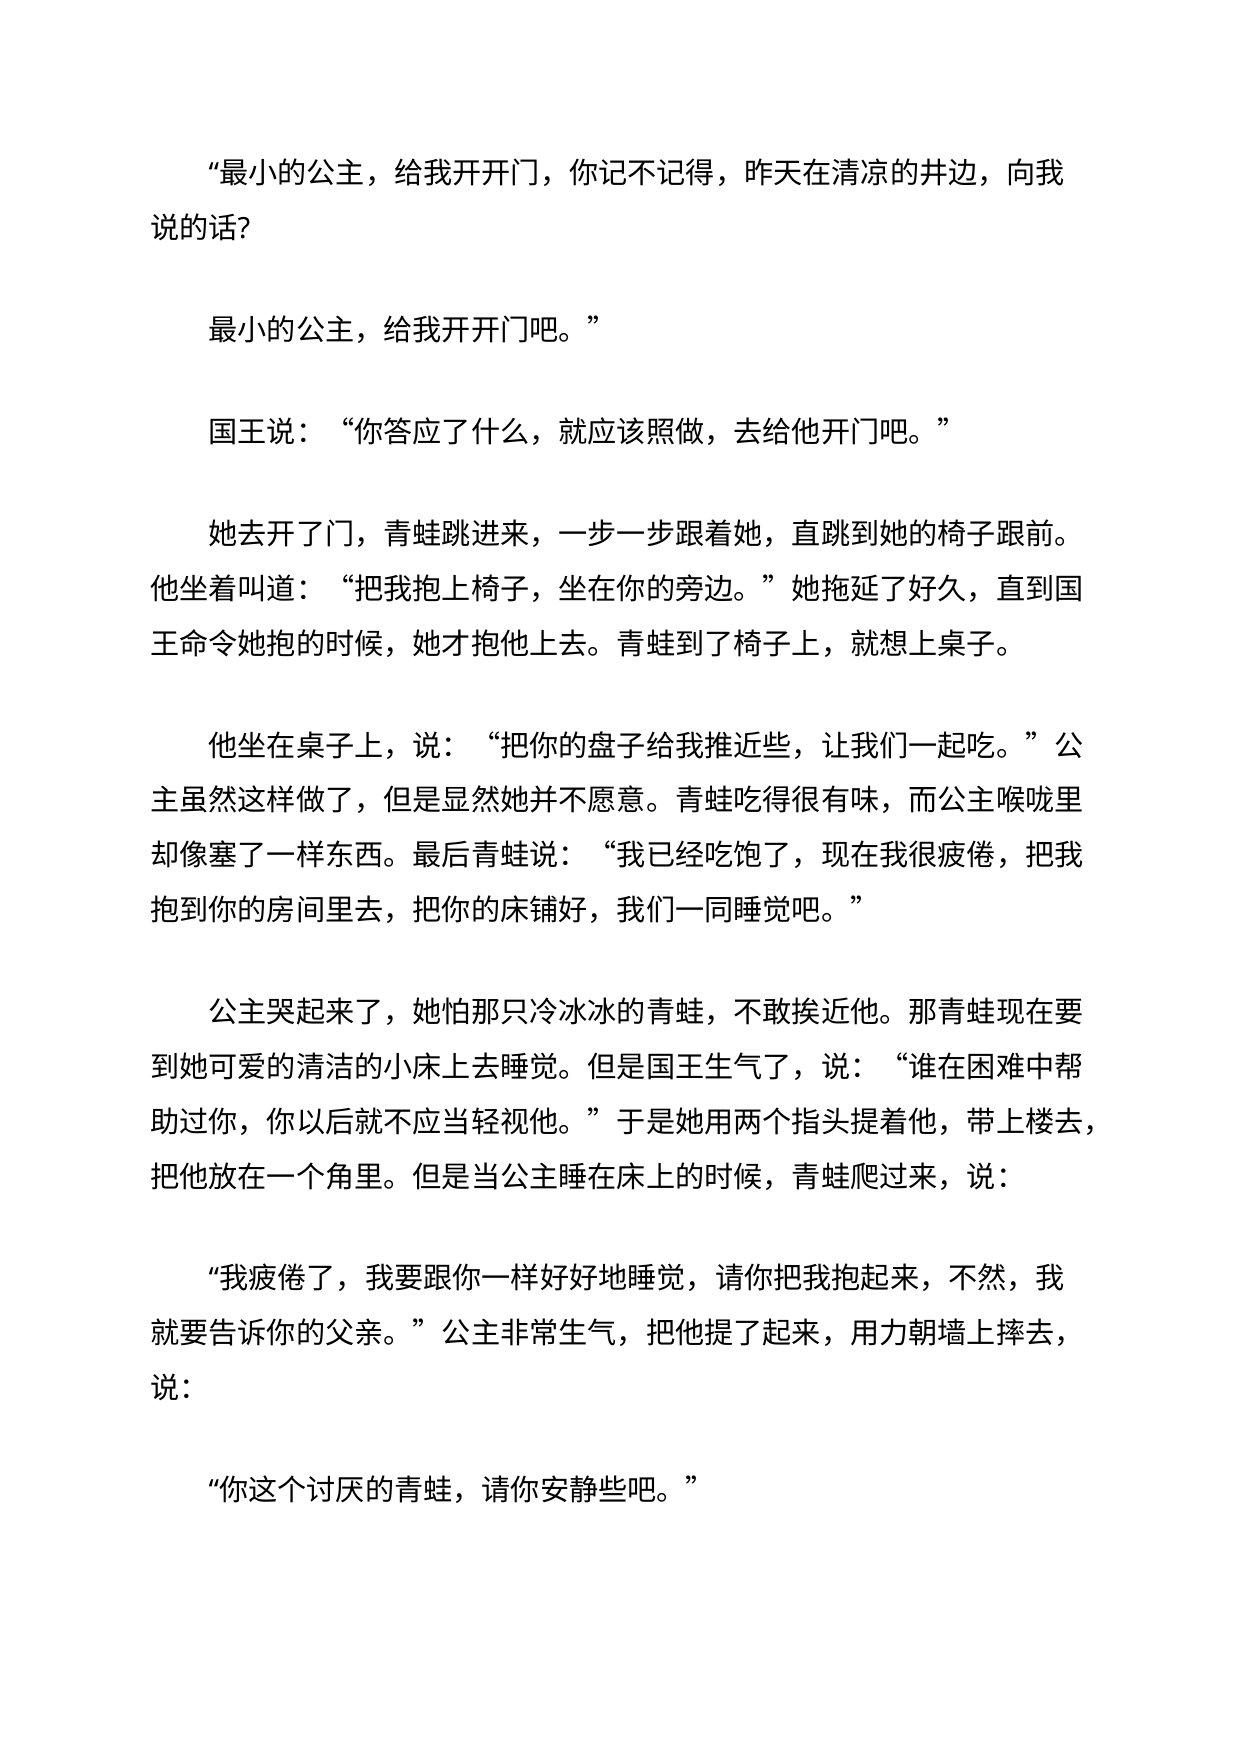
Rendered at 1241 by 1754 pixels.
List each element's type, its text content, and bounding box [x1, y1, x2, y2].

text 国王说：“你答应了什么，就应该照做，去给他开门吧。” [150, 409, 1090, 451]
text 他坐在桌子上，说：“把你的盘子给我推近些，让我们一起吃。”公主虽然这样做了，但是显然她并不愿意。青蛙吃得很有味，而公主喉咙里却像塞了一样东西。最后青蛙说：“我已经吃饱了，现在我很疲倦，把我抱到你的房间里去，把你的床铺好，我们一同睡觉吧。” [150, 722, 1090, 929]
text 公主哭起来了，她怕那只冷冰冰的青蛙，不敢挨近他。那青蛙现在要到她可爱的清洁的小床上去睡觉。但是国王生气了，说：“谁在困难中帮助过你，你以后就不应当轻视他。”于是她用两个指头提着他，带上楼去，把他放在一个角里。但是当公主睡在床上的时候，青蛙爬过来，说： [150, 988, 1090, 1196]
text “你这个讨厌的青蛙，请你安静些吧。” [150, 1467, 1090, 1509]
text 她去开了门，青蛙跳进来，一步一步跟着她，直跳到她的椅子跟前。他坐着叫道：“把我抱上椅子，坐在你的旁边。”她拖延了好久，直到国王命令她抱的时候，她才抱他上去。青蛙到了椅子上，就想上桌子。 [150, 511, 1090, 663]
text 最小的公主，给我开开门吧。” [150, 307, 1090, 349]
text “我疲倦了，我要跟你一样好好地睡觉，请你把我抱起来，不然，我就要告诉你的父亲。”公主非常生气，把他提了起来，用力朝墙上摔去，说： [150, 1255, 1090, 1407]
text “最小的公主，给我开开门，你记不记得，昨天在清凉的井边，向我说的话? [150, 150, 1090, 247]
